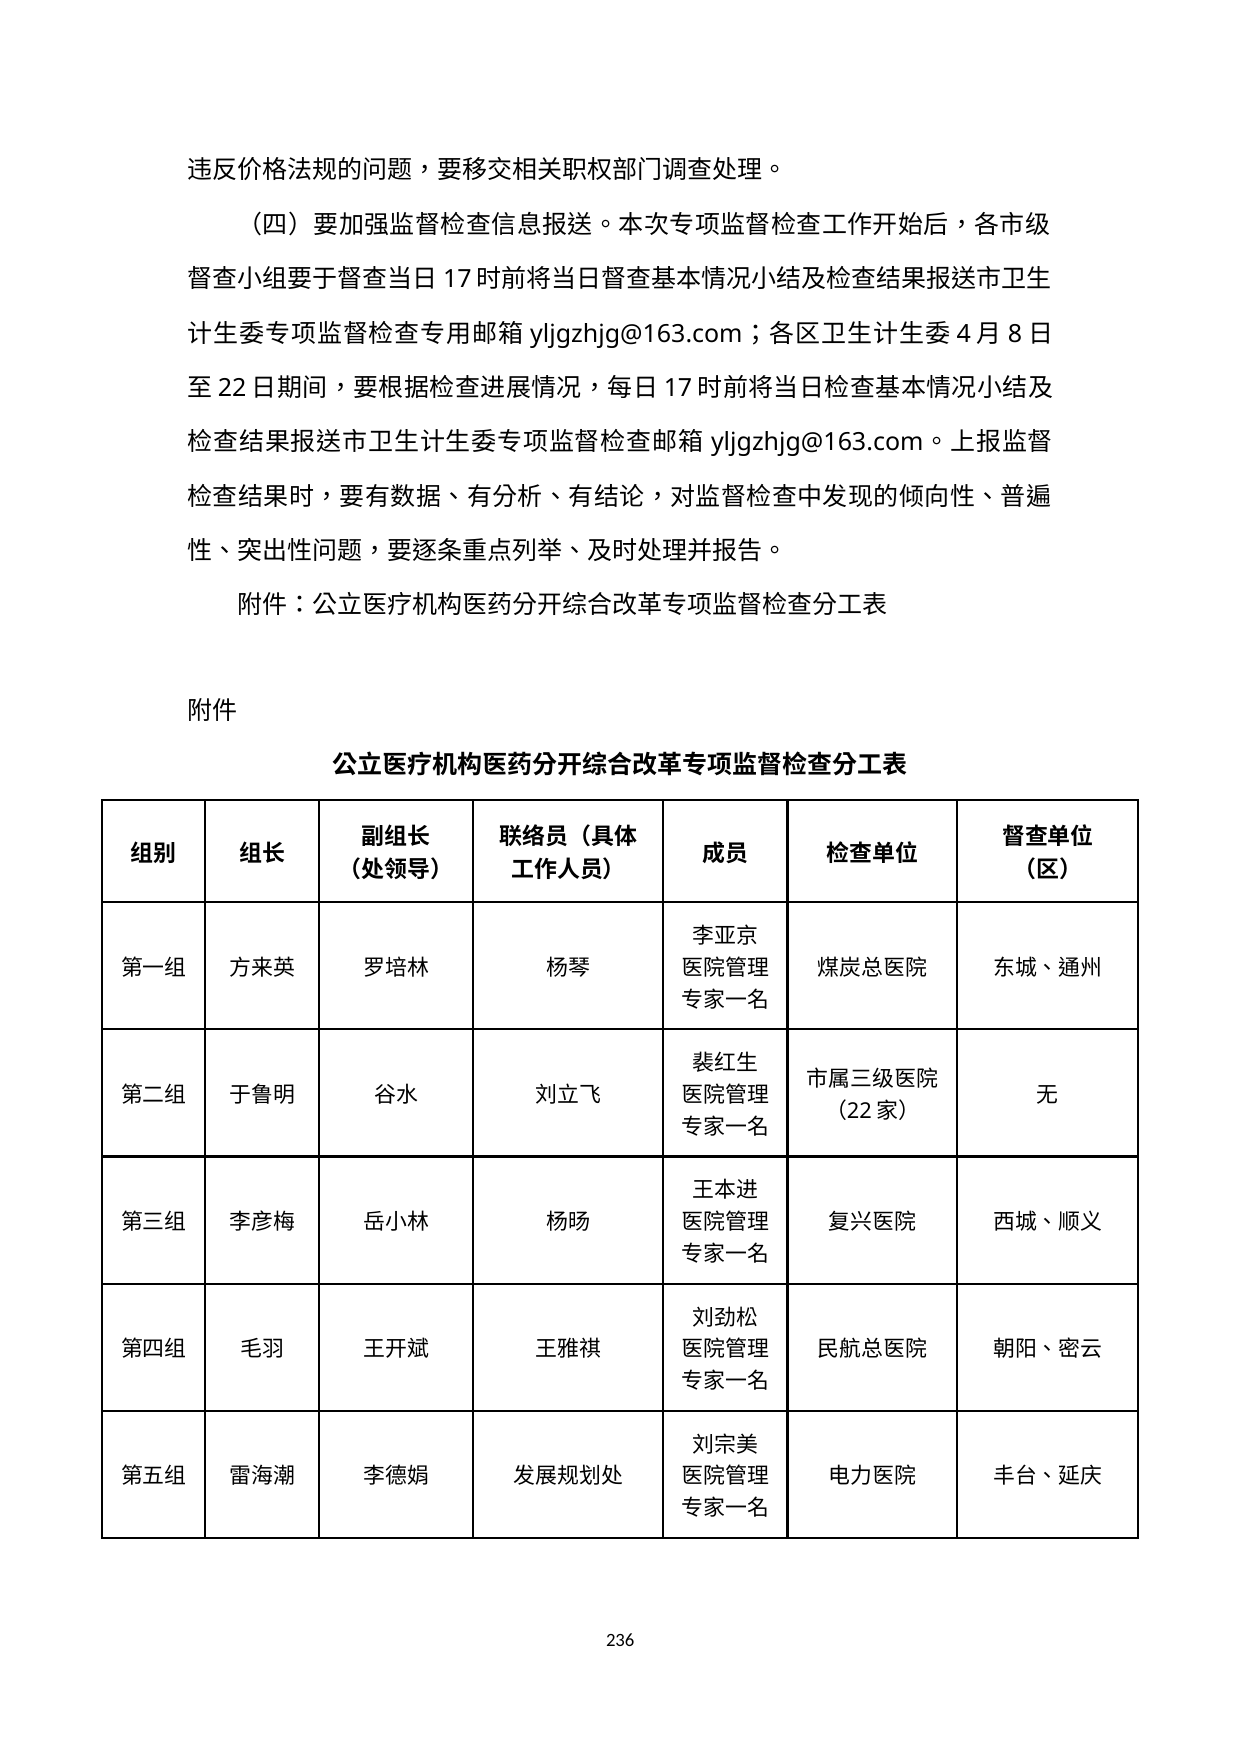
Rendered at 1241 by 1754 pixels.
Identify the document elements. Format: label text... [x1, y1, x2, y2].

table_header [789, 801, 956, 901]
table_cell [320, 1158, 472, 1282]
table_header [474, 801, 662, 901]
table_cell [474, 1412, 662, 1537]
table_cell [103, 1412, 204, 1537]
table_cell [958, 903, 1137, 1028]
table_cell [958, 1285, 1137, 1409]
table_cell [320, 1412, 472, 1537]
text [187, 150, 1053, 186]
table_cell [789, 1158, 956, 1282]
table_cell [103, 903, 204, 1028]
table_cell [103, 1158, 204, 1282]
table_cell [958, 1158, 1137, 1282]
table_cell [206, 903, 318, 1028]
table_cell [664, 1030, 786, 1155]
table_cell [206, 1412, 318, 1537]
text 附件 [187, 690, 1053, 727]
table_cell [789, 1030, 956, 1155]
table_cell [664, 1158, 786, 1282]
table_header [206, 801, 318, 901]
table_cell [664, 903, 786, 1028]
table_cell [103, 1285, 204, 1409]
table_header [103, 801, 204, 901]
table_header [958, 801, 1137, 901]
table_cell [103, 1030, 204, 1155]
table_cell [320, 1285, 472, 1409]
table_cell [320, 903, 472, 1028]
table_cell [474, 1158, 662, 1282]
text （四）要加强监督检查信息报送。本次专项监督检查工作开始后，各市级督查小组要于督查当日17时前将当日督查基本情况小结及检查结果报送市卫生计生委专项监督检查专用邮箱yljgzhjg@163.com；各区卫生计生委4月8日至22日期间，要根据检查进展情况，每日17时前将当日检查基本情况小结及检查结果报送市卫生计生委专项监督检查邮箱yljgzhjg@163.com。上报监督检查结果时，要有数据、有分析、有结论，对监督检查中发现的倾向性、普遍性、突出性问题，要逐条重点列举、及时处理并报告。 [187, 204, 1053, 567]
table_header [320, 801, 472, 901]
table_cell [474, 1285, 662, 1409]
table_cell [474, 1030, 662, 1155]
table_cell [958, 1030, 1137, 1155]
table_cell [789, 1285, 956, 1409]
text 公立医疗机构医药分开综合改革专项监督检查分工表 [187, 745, 1053, 781]
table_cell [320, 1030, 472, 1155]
text 附件：公立医疗机构医药分开综合改革专项监督检查分工表 [187, 585, 1053, 621]
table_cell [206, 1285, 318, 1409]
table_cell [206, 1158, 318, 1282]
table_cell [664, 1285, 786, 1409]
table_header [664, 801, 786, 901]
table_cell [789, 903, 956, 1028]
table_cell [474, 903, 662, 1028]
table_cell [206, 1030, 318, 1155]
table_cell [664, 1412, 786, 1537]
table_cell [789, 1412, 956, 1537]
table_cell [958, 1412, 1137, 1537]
